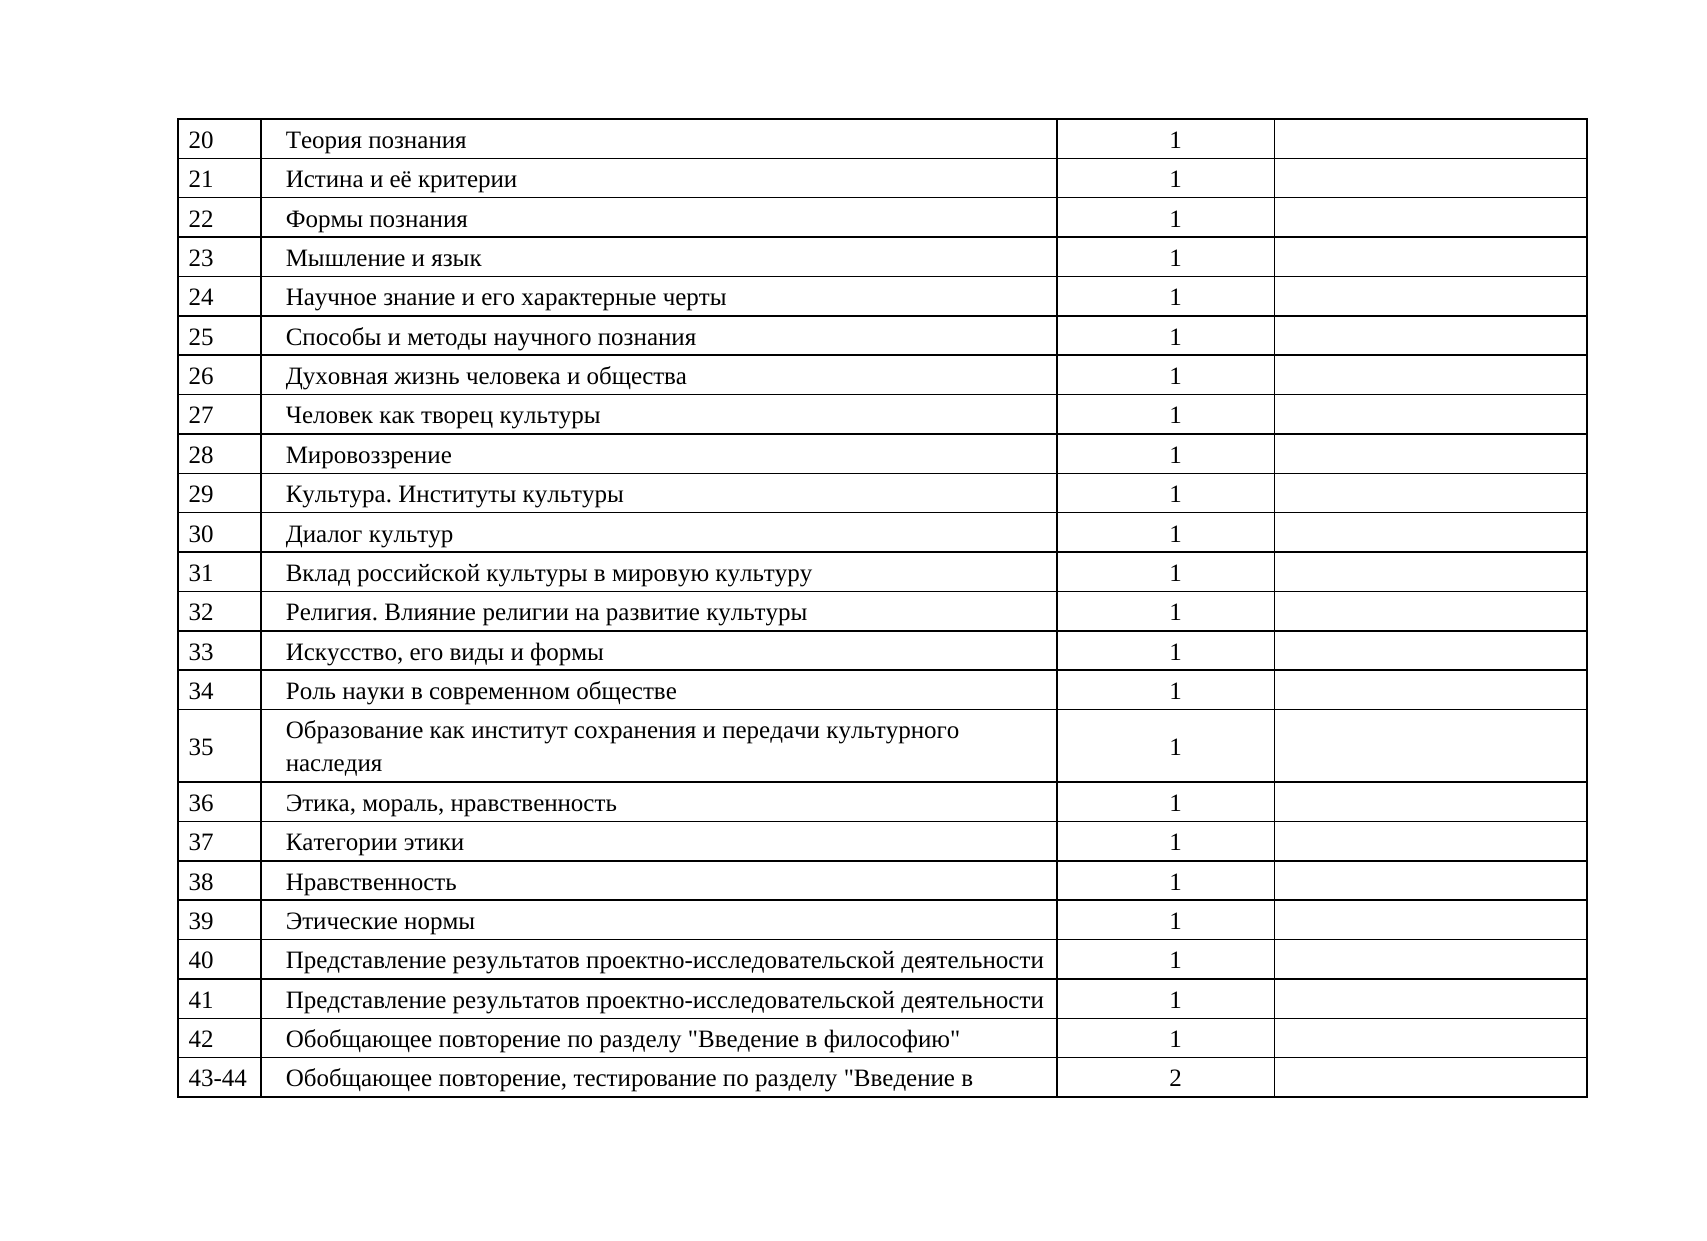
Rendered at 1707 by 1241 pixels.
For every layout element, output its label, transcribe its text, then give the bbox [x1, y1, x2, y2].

table_cell 1 [1058, 671, 1274, 709]
table_cell [1275, 513, 1586, 551]
table_cell 42 [179, 1019, 260, 1057]
table_cell 1 [1058, 940, 1274, 978]
table_cell 33 [179, 632, 260, 669]
table_cell 36 [179, 783, 260, 821]
table_cell Обобщающее повторение по разделу "Введение в философию" [262, 1019, 1056, 1057]
table_cell [1275, 395, 1586, 433]
table_cell Представление результатов проектно-исследовательской деятельности [262, 980, 1056, 1017]
table_cell 1 [1058, 862, 1274, 899]
table_cell 1 [1058, 901, 1274, 939]
table_cell [1275, 980, 1586, 1017]
table_cell 1 [1058, 317, 1274, 354]
table_cell 1 [1058, 356, 1274, 394]
table_cell 1 [1058, 822, 1274, 860]
table_cell [1275, 277, 1586, 315]
table_cell 31 [179, 553, 260, 591]
table_cell 1 [1058, 980, 1274, 1017]
table_cell Мировоззрение [262, 435, 1056, 472]
table_cell 1 [1058, 120, 1274, 157]
table_cell [1275, 159, 1586, 197]
table_cell Искусство, его виды и формы [262, 632, 1056, 669]
table_cell [1275, 1019, 1586, 1057]
table_cell [1275, 632, 1586, 669]
table_cell Нравственность [262, 862, 1056, 899]
table_cell 1 [1058, 592, 1274, 630]
table_cell Религия. Влияние религии на развитие культуры [262, 592, 1056, 630]
table_cell Духовная жизнь человека и общества [262, 356, 1056, 394]
table_cell 21 [179, 159, 260, 197]
table_cell [1275, 238, 1586, 276]
table_cell Роль науки в современном обществе [262, 671, 1056, 709]
table_cell [1275, 862, 1586, 899]
table_cell [1275, 198, 1586, 236]
table_cell Представление результатов проектно-исследовательской деятельности [262, 940, 1056, 978]
table_cell Формы познания [262, 198, 1056, 236]
table_cell [1275, 671, 1586, 709]
table_cell 1 [1058, 632, 1274, 669]
table_cell 22 [179, 198, 260, 236]
table_cell 28 [179, 435, 260, 472]
table_cell 1 [1058, 277, 1274, 315]
table_cell 39 [179, 901, 260, 939]
table_cell 1 [1058, 435, 1274, 472]
table_cell Этические нормы [262, 901, 1056, 939]
table_cell [1275, 317, 1586, 354]
table_cell 35 [179, 710, 260, 781]
table_cell [1275, 940, 1586, 978]
table_cell 27 [179, 395, 260, 433]
table_cell 1 [1058, 553, 1274, 591]
table_cell 30 [179, 513, 260, 551]
table_cell Диалог культур [262, 513, 1056, 551]
table_cell [1275, 901, 1586, 939]
table_cell 43-44 [179, 1058, 260, 1096]
table_cell 26 [179, 356, 260, 394]
table_cell 1 [1058, 710, 1274, 781]
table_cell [262, 1058, 1056, 1096]
table_cell 2 [1058, 1058, 1274, 1096]
table_cell Способы и методы научного познания [262, 317, 1056, 354]
table_cell Теория познания [262, 120, 1056, 157]
table_cell 41 [179, 980, 260, 1017]
table_cell 40 [179, 940, 260, 978]
table_cell 37 [179, 822, 260, 860]
table_cell [1275, 783, 1586, 821]
table_cell 34 [179, 671, 260, 709]
table_cell Мышление и язык [262, 238, 1056, 276]
table_cell Человек как творец культуры [262, 395, 1056, 433]
table_cell [1275, 710, 1586, 781]
table_cell [1275, 120, 1586, 157]
table_cell 1 [1058, 474, 1274, 512]
table_cell 25 [179, 317, 260, 354]
table_cell 23 [179, 238, 260, 276]
table_cell 1 [1058, 238, 1274, 276]
table_cell 1 [1058, 1019, 1274, 1057]
table_cell Этика, мораль, нравственность [262, 783, 1056, 821]
table_cell 1 [1058, 513, 1274, 551]
table_cell [1275, 356, 1586, 394]
table_cell 1 [1058, 395, 1274, 433]
table_cell [1275, 592, 1586, 630]
table_cell Категории этики [262, 822, 1056, 860]
table_cell 29 [179, 474, 260, 512]
table_cell 20 [179, 120, 260, 157]
table_cell Научное знание и его характерные черты [262, 277, 1056, 315]
table_cell 24 [179, 277, 260, 315]
table_cell 38 [179, 862, 260, 899]
table_cell [1275, 435, 1586, 472]
table_cell [1275, 553, 1586, 591]
table_cell [1275, 822, 1586, 860]
table_cell 1 [1058, 783, 1274, 821]
table_cell Образование как институт сохранения и передачи культурного наследия [262, 710, 1056, 781]
table_cell Вклад российской культуры в мировую культуру [262, 553, 1056, 591]
table_cell [1275, 474, 1586, 512]
table_cell Культура. Институты культуры [262, 474, 1056, 512]
table_cell 1 [1058, 159, 1274, 197]
table_cell [1275, 1058, 1586, 1096]
table_cell 1 [1058, 198, 1274, 236]
table_cell 32 [179, 592, 260, 630]
table_cell Истина и её критерии [262, 159, 1056, 197]
